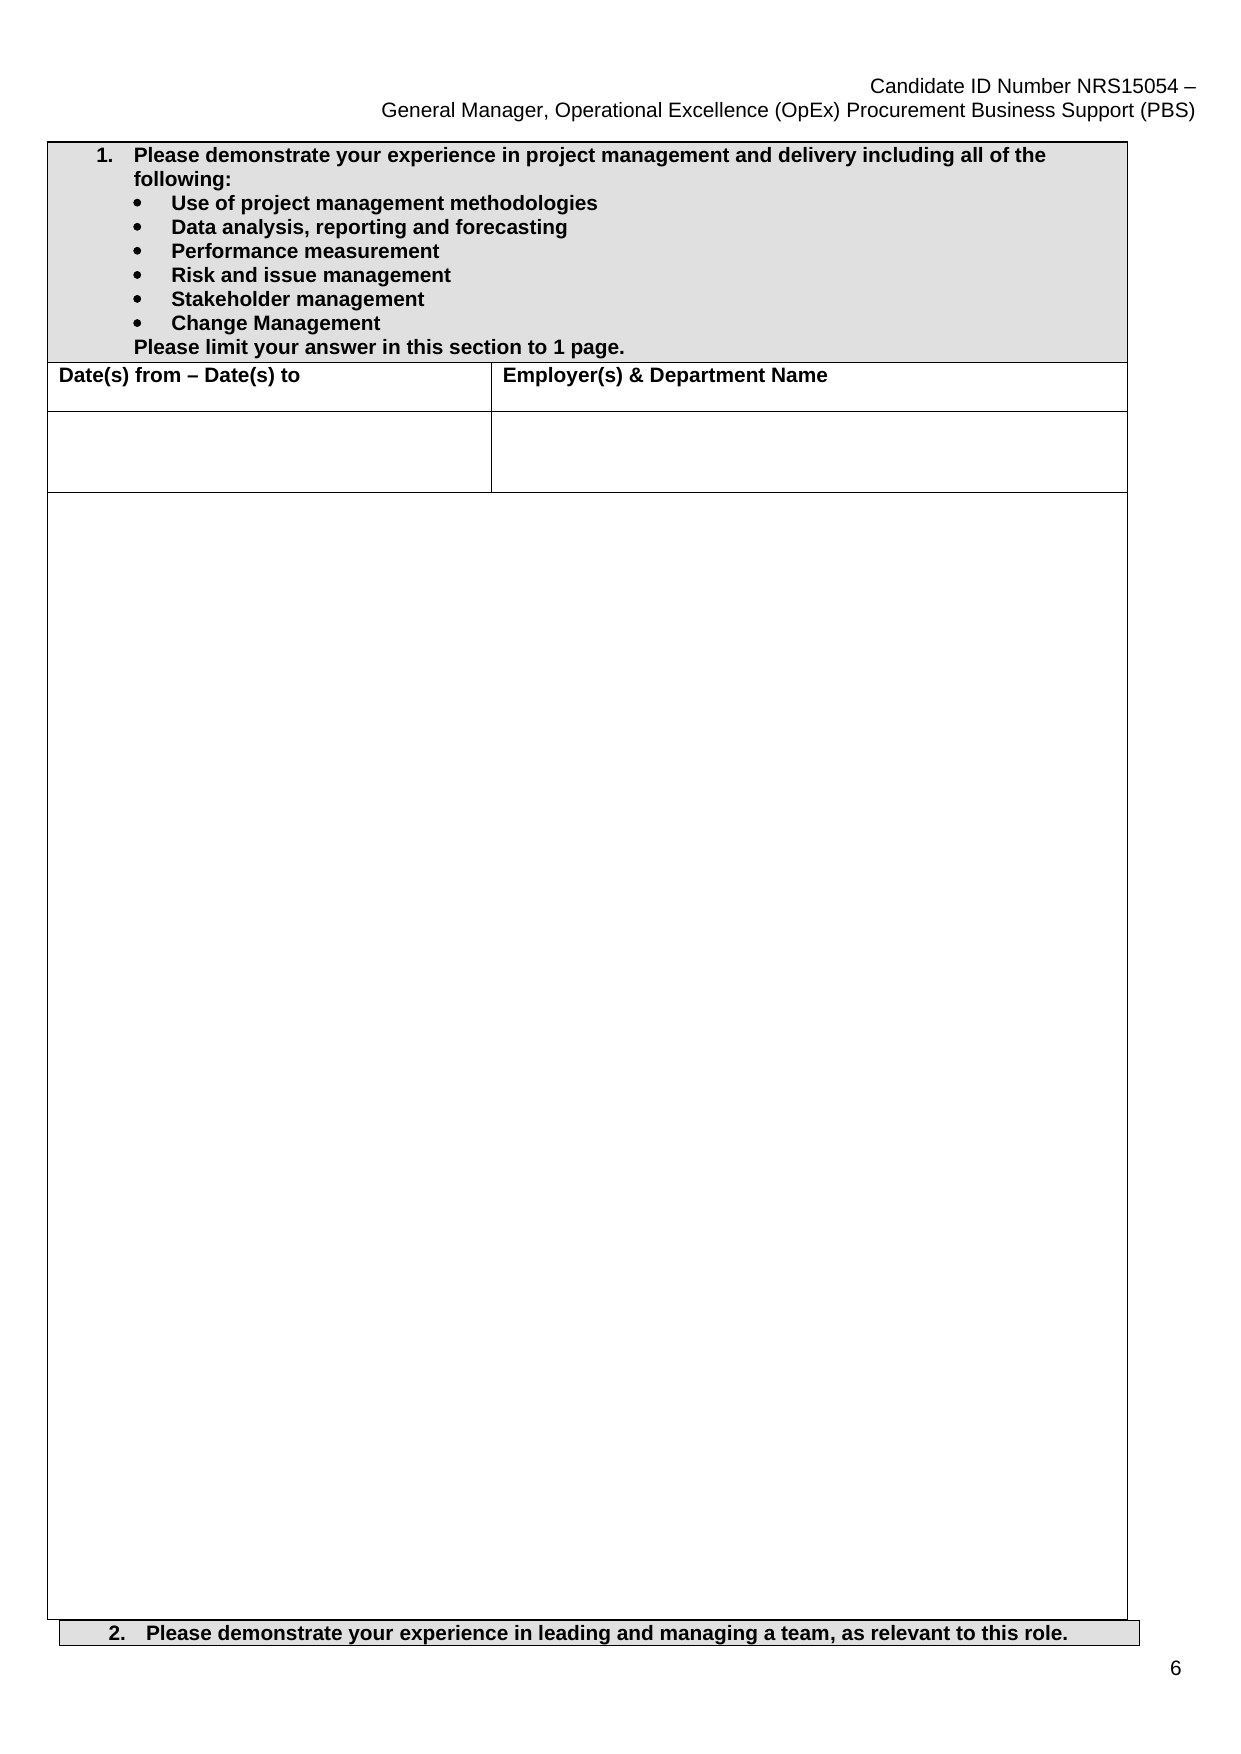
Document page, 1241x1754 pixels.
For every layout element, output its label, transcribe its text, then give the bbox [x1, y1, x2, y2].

table_cell [48, 412, 491, 492]
table_cell [48, 493, 1127, 1619]
table_cell [492, 412, 1127, 492]
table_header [60, 1621, 1139, 1645]
table_header Please demonstrate your experience in project management and delivery including all of the following: Use of project management methodologies Data analysis, reporting and forecasting Performance measurement Risk and issue management Stakeholder management Change Management Please limit your answer in this section to 1 page. [48, 143, 1127, 362]
table_cell Employer(s) & Department Name [492, 363, 1127, 411]
table_cell Date(s) from – Date(s) to [48, 363, 491, 411]
